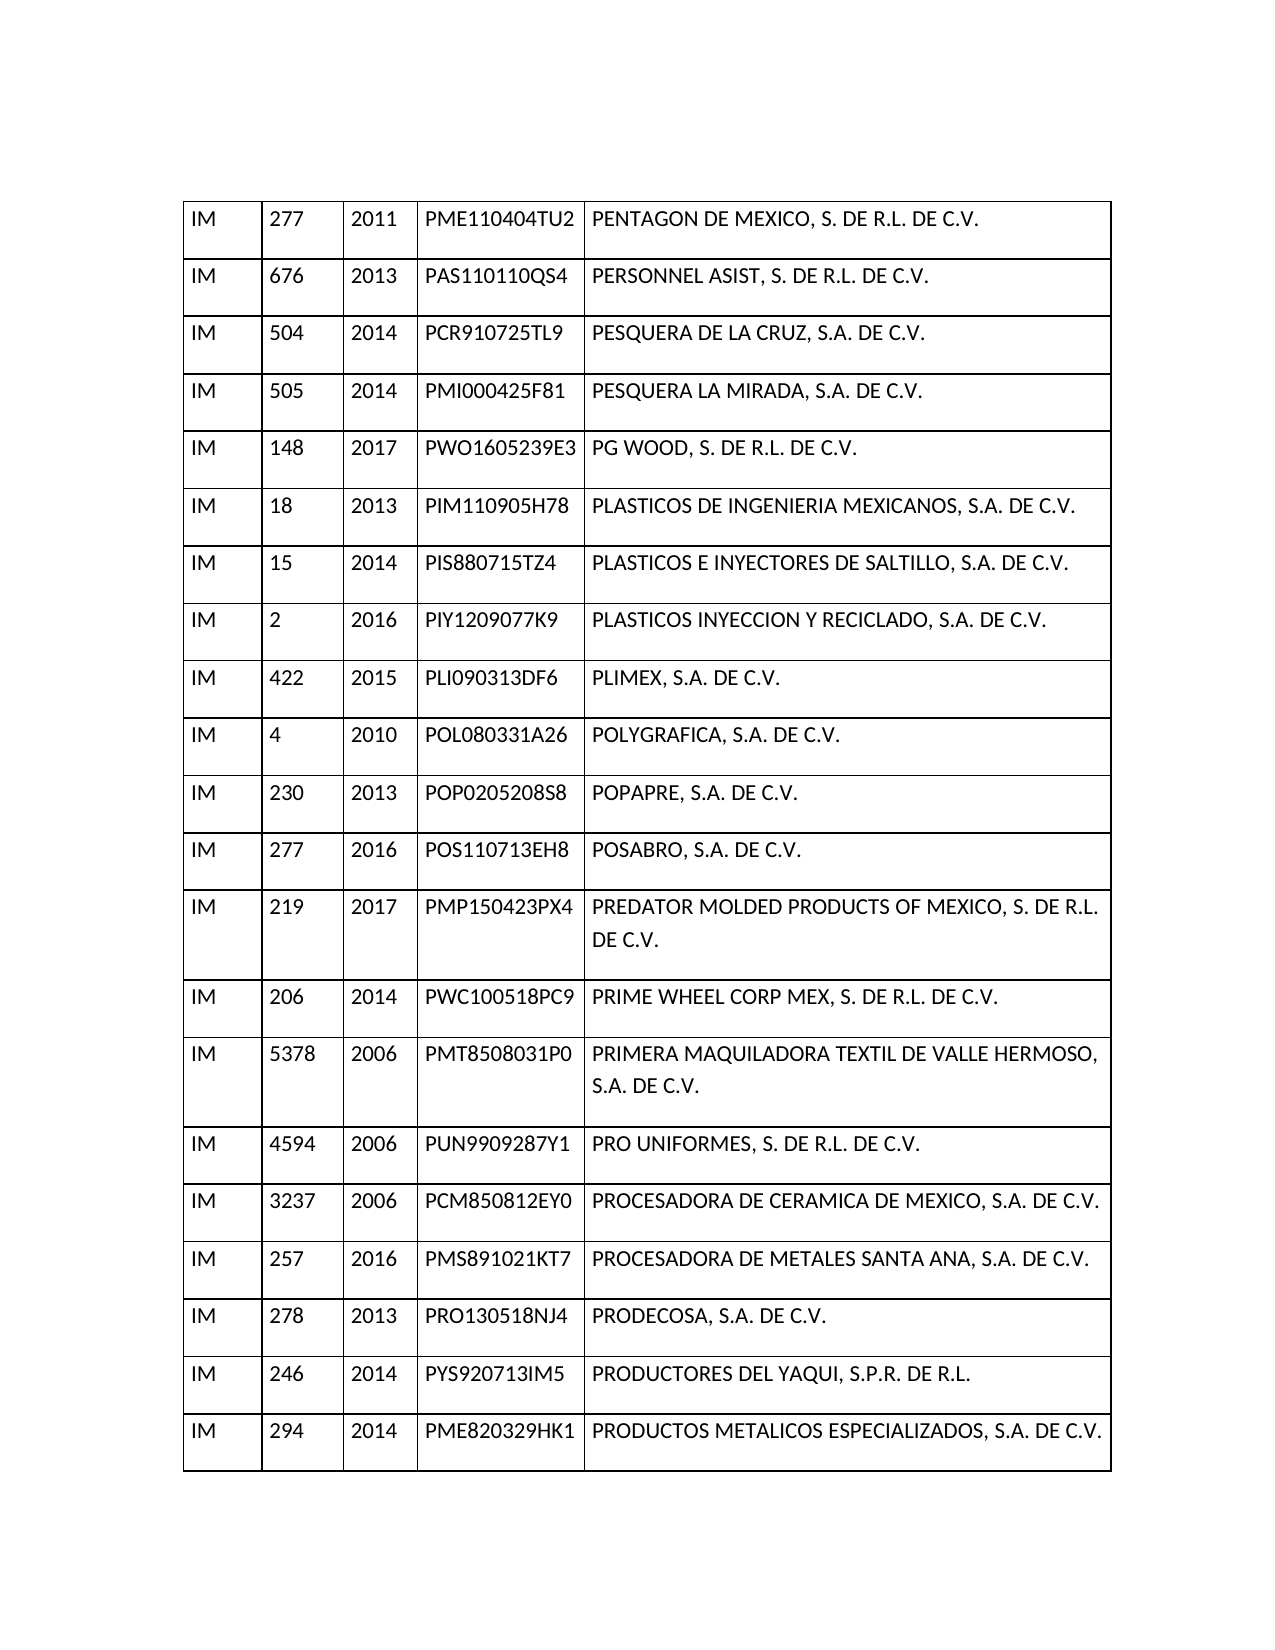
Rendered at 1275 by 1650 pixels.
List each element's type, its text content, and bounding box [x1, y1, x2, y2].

table_cell IM [184, 981, 261, 1036]
table_cell IM [184, 1300, 261, 1356]
table_cell IM [184, 1128, 261, 1183]
table_cell PMS891021KT7 [418, 1242, 584, 1298]
table_cell PWO1605239E3 [418, 432, 584, 488]
table_cell POLYGRAFICA, S.A. DE C.V. [585, 719, 1110, 774]
table_cell PLASTICOS DE INGENIERIA MEXICANOS, S.A. DE C.V. [585, 489, 1110, 545]
table_cell 15 [263, 547, 343, 602]
table_cell 206 [263, 981, 343, 1036]
table_cell 219 [263, 891, 343, 979]
table_cell 2006 [344, 1185, 417, 1241]
table_cell 2017 [344, 432, 417, 488]
table_cell PIY1209077K9 [418, 604, 584, 660]
table_cell PESQUERA DE LA CRUZ, S.A. DE C.V. [585, 317, 1110, 373]
table_cell PERSONNEL ASIST, S. DE R.L. DE C.V. [585, 260, 1110, 315]
table_cell 2006 [344, 1038, 417, 1126]
table_cell 2014 [344, 317, 417, 373]
table_cell PIS880715TZ4 [418, 547, 584, 602]
table_cell PRODUCTORES DEL YAQUI, S.P.R. DE R.L. [585, 1357, 1110, 1413]
table_cell IM [184, 317, 261, 373]
table_cell 2013 [344, 1300, 417, 1356]
table_cell 2014 [344, 1415, 417, 1470]
table_cell 2016 [344, 604, 417, 660]
table_cell 2013 [344, 489, 417, 545]
table_cell POP0205208S8 [418, 776, 584, 832]
table_cell IM [184, 1415, 261, 1470]
table_cell PLI090313DF6 [418, 661, 584, 717]
table_cell 2010 [344, 719, 417, 774]
table_header 277 [263, 202, 343, 258]
table_cell 2014 [344, 547, 417, 602]
table_cell 4594 [263, 1128, 343, 1183]
table_cell IM [184, 260, 261, 315]
table_cell 257 [263, 1242, 343, 1298]
table_cell PRODECOSA, S.A. DE C.V. [585, 1300, 1110, 1356]
table_cell PRIMERA MAQUILADORA TEXTIL DE VALLE HERMOSO, S.A. DE C.V. [585, 1038, 1110, 1126]
table_cell PLASTICOS INYECCION Y RECICLADO, S.A. DE C.V. [585, 604, 1110, 660]
table_cell PMT8508031P0 [418, 1038, 584, 1126]
table_cell 277 [263, 834, 343, 889]
table_cell PAS110110QS4 [418, 260, 584, 315]
table_cell IM [184, 834, 261, 889]
table_cell IM [184, 604, 261, 660]
table_cell 2016 [344, 834, 417, 889]
table_cell IM [184, 661, 261, 717]
table_cell PRO130518NJ4 [418, 1300, 584, 1356]
table_cell IM [184, 776, 261, 832]
table_cell IM [184, 1242, 261, 1298]
table_cell PIM110905H78 [418, 489, 584, 545]
table_cell 294 [263, 1415, 343, 1470]
table_cell PMI000425F81 [418, 375, 584, 430]
table_cell 4 [263, 719, 343, 774]
table_header 2011 [344, 202, 417, 258]
table_cell POSABRO, S.A. DE C.V. [585, 834, 1110, 889]
table_cell 676 [263, 260, 343, 315]
table_cell PLIMEX, S.A. DE C.V. [585, 661, 1110, 717]
table_cell 2013 [344, 260, 417, 315]
table_cell 3237 [263, 1185, 343, 1241]
table_cell IM [184, 432, 261, 488]
table_cell PROCESADORA DE CERAMICA DE MEXICO, S.A. DE C.V. [585, 1185, 1110, 1241]
table_cell PLASTICOS E INYECTORES DE SALTILLO, S.A. DE C.V. [585, 547, 1110, 602]
table_cell 504 [263, 317, 343, 373]
table_cell PCM850812EY0 [418, 1185, 584, 1241]
table_cell 2006 [344, 1128, 417, 1183]
table_cell PROCESADORA DE METALES SANTA ANA, S.A. DE C.V. [585, 1242, 1110, 1298]
table_cell POL080331A26 [418, 719, 584, 774]
table_cell 2 [263, 604, 343, 660]
table_cell 2017 [344, 891, 417, 979]
table_cell IM [184, 1038, 261, 1126]
table_cell IM [184, 891, 261, 979]
table_cell PREDATOR MOLDED PRODUCTS OF MEXICO, S. DE R.L. DE C.V. [585, 891, 1110, 979]
table_cell 422 [263, 661, 343, 717]
table_cell PG WOOD, S. DE R.L. DE C.V. [585, 432, 1110, 488]
table_cell 2015 [344, 661, 417, 717]
table_cell 278 [263, 1300, 343, 1356]
table_cell 2014 [344, 1357, 417, 1413]
table_cell PRODUCTOS METALICOS ESPECIALIZADOS, S.A. DE C.V. [585, 1415, 1110, 1470]
table_header PME110404TU2 [418, 202, 584, 258]
table_cell 2014 [344, 981, 417, 1036]
table_cell PRIME WHEEL CORP MEX, S. DE R.L. DE C.V. [585, 981, 1110, 1036]
table_cell IM [184, 1357, 261, 1413]
table_cell 2014 [344, 375, 417, 430]
table_cell PRO UNIFORMES, S. DE R.L. DE C.V. [585, 1128, 1110, 1183]
table_header IM [184, 202, 261, 258]
table_cell IM [184, 719, 261, 774]
table_cell IM [184, 1185, 261, 1241]
table_cell 246 [263, 1357, 343, 1413]
table_cell PME820329HK1 [418, 1415, 584, 1470]
table_cell IM [184, 489, 261, 545]
table_cell IM [184, 547, 261, 602]
table_cell PCR910725TL9 [418, 317, 584, 373]
table_cell IM [184, 375, 261, 430]
table_cell POPAPRE, S.A. DE C.V. [585, 776, 1110, 832]
table_cell PMP150423PX4 [418, 891, 584, 979]
table_cell 18 [263, 489, 343, 545]
table_cell 230 [263, 776, 343, 832]
table_cell 505 [263, 375, 343, 430]
table_header PENTAGON DE MEXICO, S. DE R.L. DE C.V. [585, 202, 1110, 258]
table_cell 2016 [344, 1242, 417, 1298]
table_cell PWC100518PC9 [418, 981, 584, 1036]
table_cell 148 [263, 432, 343, 488]
table_cell 2013 [344, 776, 417, 832]
table_cell PUN9909287Y1 [418, 1128, 584, 1183]
table_cell POS110713EH8 [418, 834, 584, 889]
table_cell PESQUERA LA MIRADA, S.A. DE C.V. [585, 375, 1110, 430]
table_cell PYS920713IM5 [418, 1357, 584, 1413]
table_cell 5378 [263, 1038, 343, 1126]
